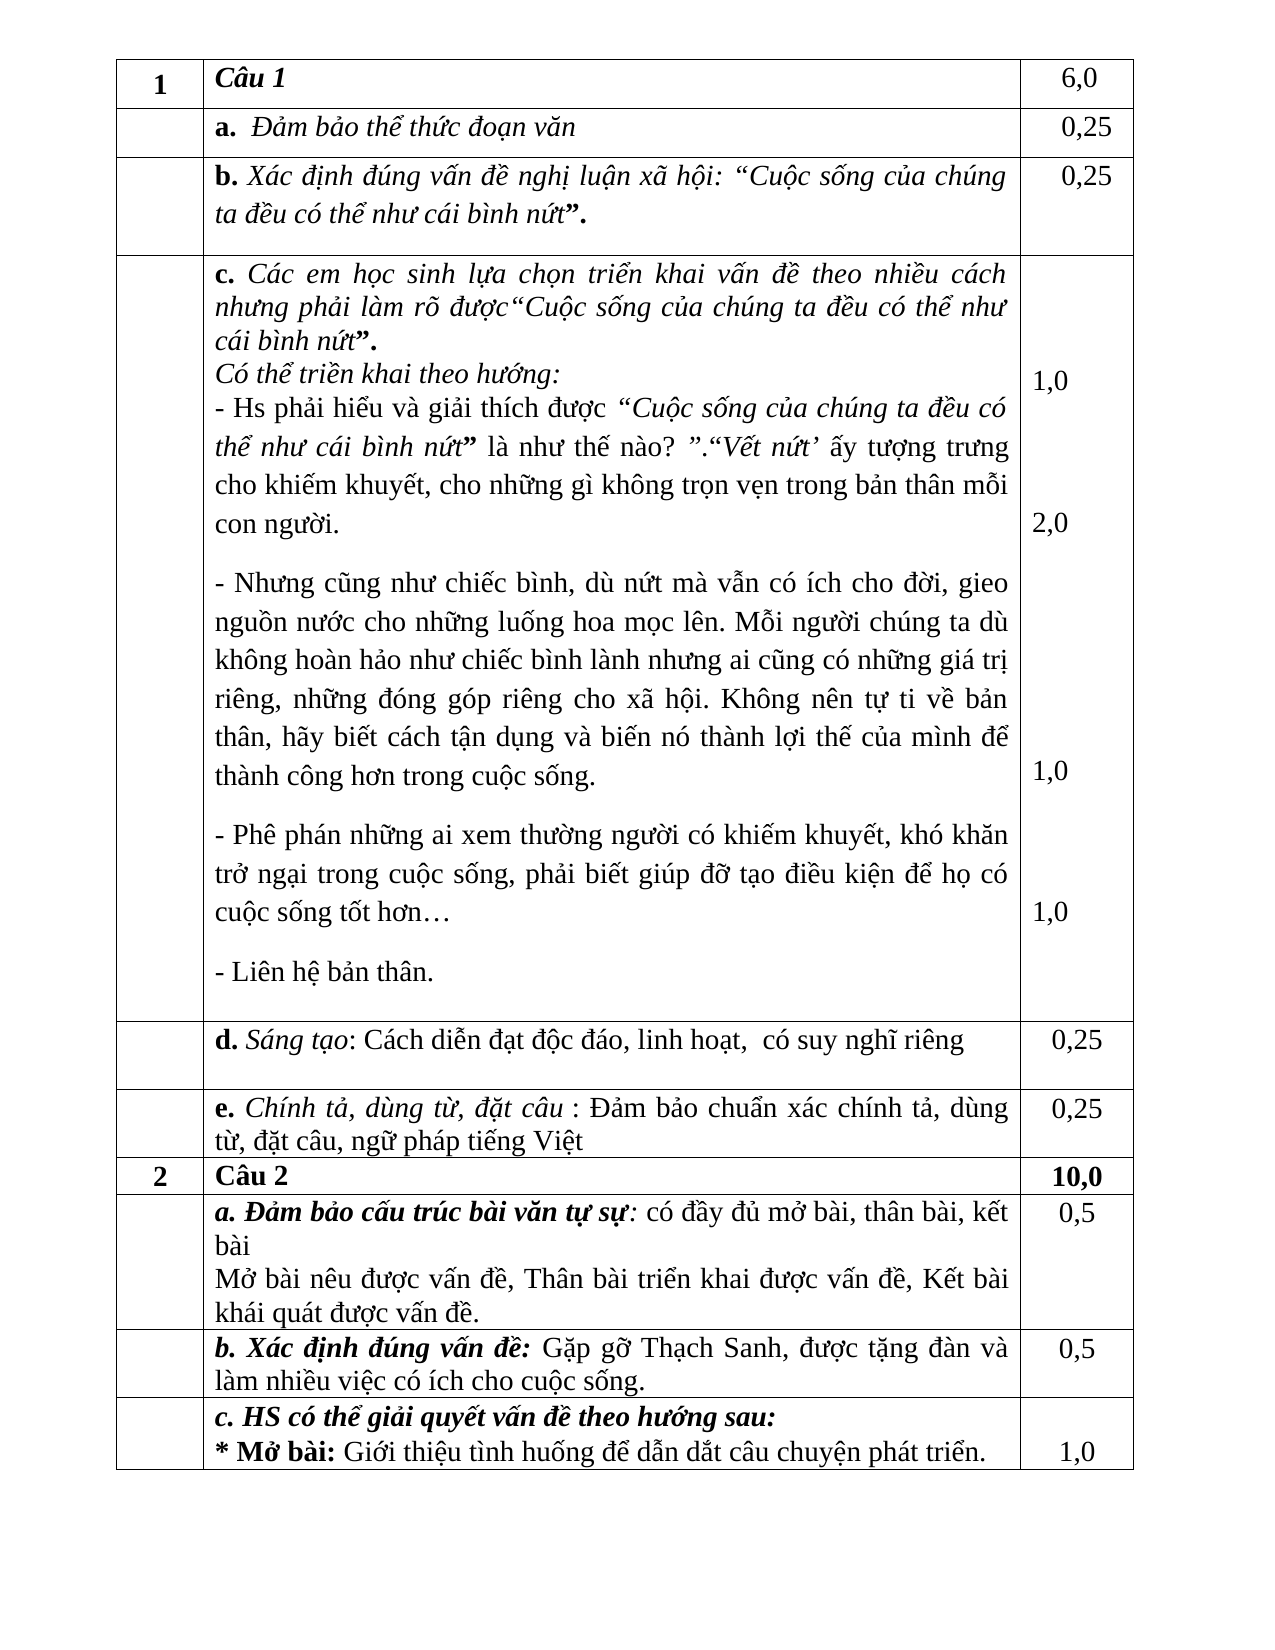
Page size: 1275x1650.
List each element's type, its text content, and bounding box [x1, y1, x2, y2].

table_cell 0,25 [1021, 109, 1133, 157]
table_cell b. Xác định đúng vấn đề nghị luận xã hội: “Cuộc sống của chúng ta đều có thể như cái bình nứt”. [204, 158, 1020, 255]
table_cell 1,0 6,0 1,0 [1021, 1398, 1133, 1469]
table_cell [117, 1090, 203, 1157]
table_cell d. Sáng tạo: Cách diễn đạt độc đáo, linh hoạt, có suy nghĩ riêng [204, 1022, 1020, 1089]
table_cell 6,0 [1021, 60, 1133, 108]
table_cell 10,0 [1021, 1158, 1133, 1193]
table_cell 0,5 [1021, 1195, 1133, 1329]
table_cell 0,25 [1021, 1022, 1133, 1089]
table_cell 2 [117, 1158, 203, 1193]
table_cell [117, 256, 203, 1021]
table_cell [117, 1195, 203, 1329]
table_cell c. Các em học sinh lựa chọn triển khai vấn đề theo nhiều cách nhưng phải làm rõ được“Cuộc sống của chúng ta đều có thể như cái bình nứt”. Có thể triền khai theo hướng: - Hs phải hiểu và giải thích được “Cuộc sống của chúng ta đều có thể như cái bình nứt” là như thế nào? ”.“Vết nứt’ ấy tượng trưng cho khiếm khuyết, cho những gì không trọn vẹn trong bản thân mỗi con người. - Nhưng cũng như chiếc bình, dù nứt mà vẫn có ích cho đời, gieo nguồn nước cho những luống hoa mọc lên. Mỗi người chúng ta dù không hoàn hảo như chiếc bình lành nhưng ai cũng có những giá trị riêng, những đóng góp riêng cho xã hội. Không nên tự ti về bản thân, hãy biết cách tận dụng và biến nó thành lợi thế của mình để thành công hơn trong cuộc sống. - Phê phán những ai xem thường người có khiếm khuyết, khó khăn trở ngại trong cuộc sống, phải biết giúp đỡ tạo điều kiện để họ có cuộc sống tốt hơn… - Liên hệ bản thân. [204, 256, 1020, 1021]
table_cell [117, 1398, 203, 1469]
table_cell b. Xác định đúng vấn đề: Gặp gỡ Thạch Sanh, được tặng đàn và làm nhiều việc có ích cho cuộc sống. [204, 1330, 1020, 1397]
table_cell Câu 2 [204, 1158, 1020, 1193]
table_cell [117, 1330, 203, 1397]
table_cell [204, 1398, 1020, 1469]
table_cell [117, 1022, 203, 1089]
table_cell 1 [117, 60, 203, 108]
table_cell a. Đảm bảo thể thức đoạn văn [204, 109, 1020, 157]
table_cell [117, 109, 203, 157]
table_cell a. Đảm bảo cấu trúc bài văn tự sự: có đầy đủ mở bài, thân bài, kết bài Mở bài nêu được vấn đề, Thân bài triển khai được vấn đề, Kết bài khái quát được vấn đề. [204, 1195, 1020, 1329]
table_cell 1,0 2,0 1,0 1,0 [1021, 256, 1133, 1021]
table_cell 0,5 [1021, 1330, 1133, 1397]
table_cell 0,25 [1021, 1090, 1133, 1157]
table_cell 0,25 [1021, 158, 1133, 255]
table_cell [117, 158, 203, 255]
table_cell Câu 1 [204, 60, 1020, 108]
table_cell e. Chính tả, dùng từ, đặt câu : Đảm bảo chuẩn xác chính tả, dùng từ, đặt câu, ngữ pháp tiếng Việt [204, 1090, 1020, 1157]
